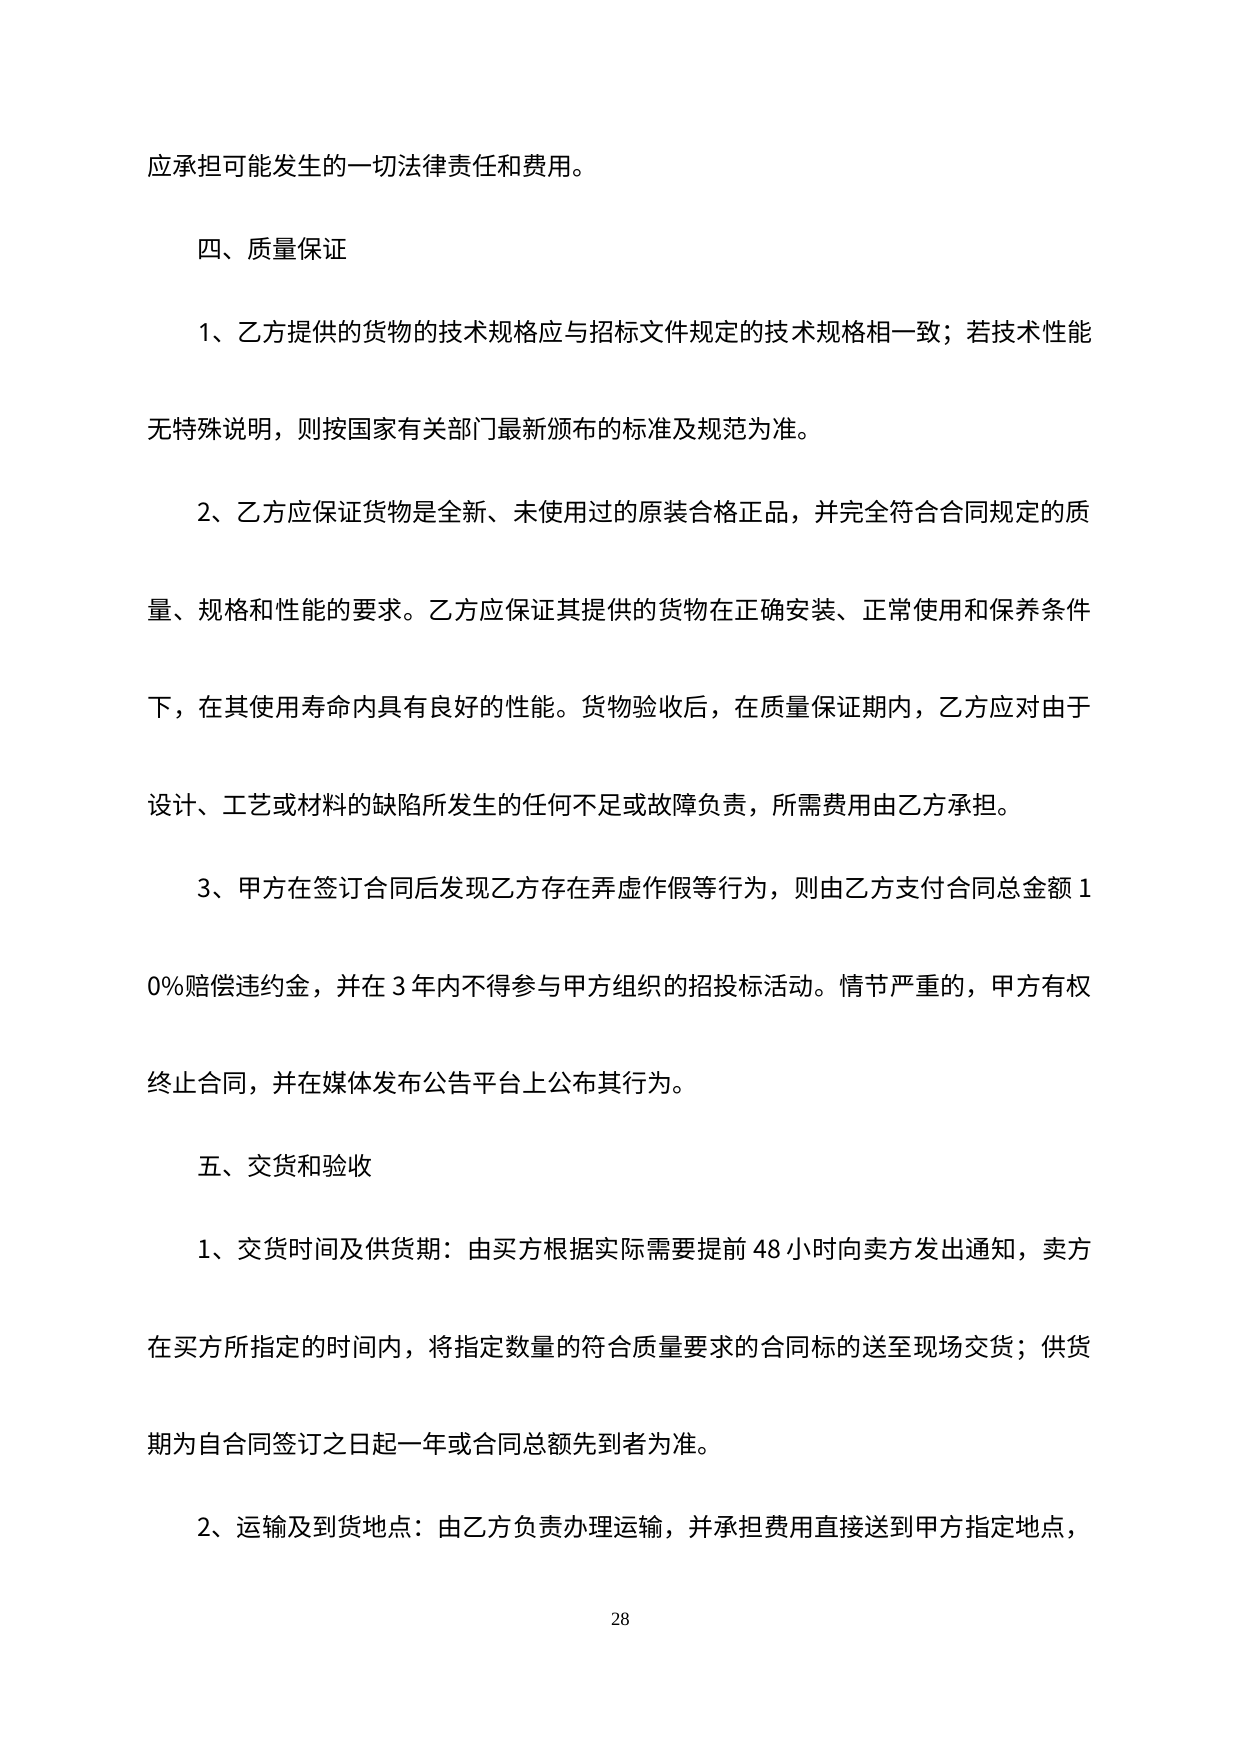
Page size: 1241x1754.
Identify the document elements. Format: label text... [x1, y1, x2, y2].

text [148, 132, 1092, 197]
text 五、交货和验收 [148, 1132, 1092, 1197]
text 2、乙方应保证货物是全新、未使用过的原装合格正品，并完全符合合同规定的质量、规格和性能的要求。乙方应保证其提供的货物在正确安装、正常使用和保养条件下，在其使用寿命内具有良好的性能。货物验收后，在质量保证期内，乙方应对由于设计、工艺或材料的缺陷所发生的任何不足或故障负责，所需费用由乙方承担。 [148, 478, 1092, 836]
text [148, 1493, 1092, 1558]
text 四、质量保证 [148, 215, 1092, 280]
text 1、乙方提供的货物的技术规格应与招标文件规定的技术规格相一致；若技术性能无特殊说明，则按国家有关部门最新颁布的标准及规范为准。 [148, 298, 1092, 460]
text 1、交货时间及供货期：由买方根据实际需要提前48小时向卖方发出通知，卖方在买方所指定的时间内，将指定数量的符合质量要求的合同标的送至现场交货；供货期为自合同签订之日起一年或合同总额先到者为准。 [148, 1215, 1092, 1475]
text 3、甲方在签订合同后发现乙方存在弄虚作假等行为，则由乙方支付合同总金额10%赔偿违约金，并在3年内不得参与甲方组织的招投标活动。情节严重的，甲方有权终止合同，并在媒体发布公告平台上公布其行为。 [148, 854, 1092, 1114]
